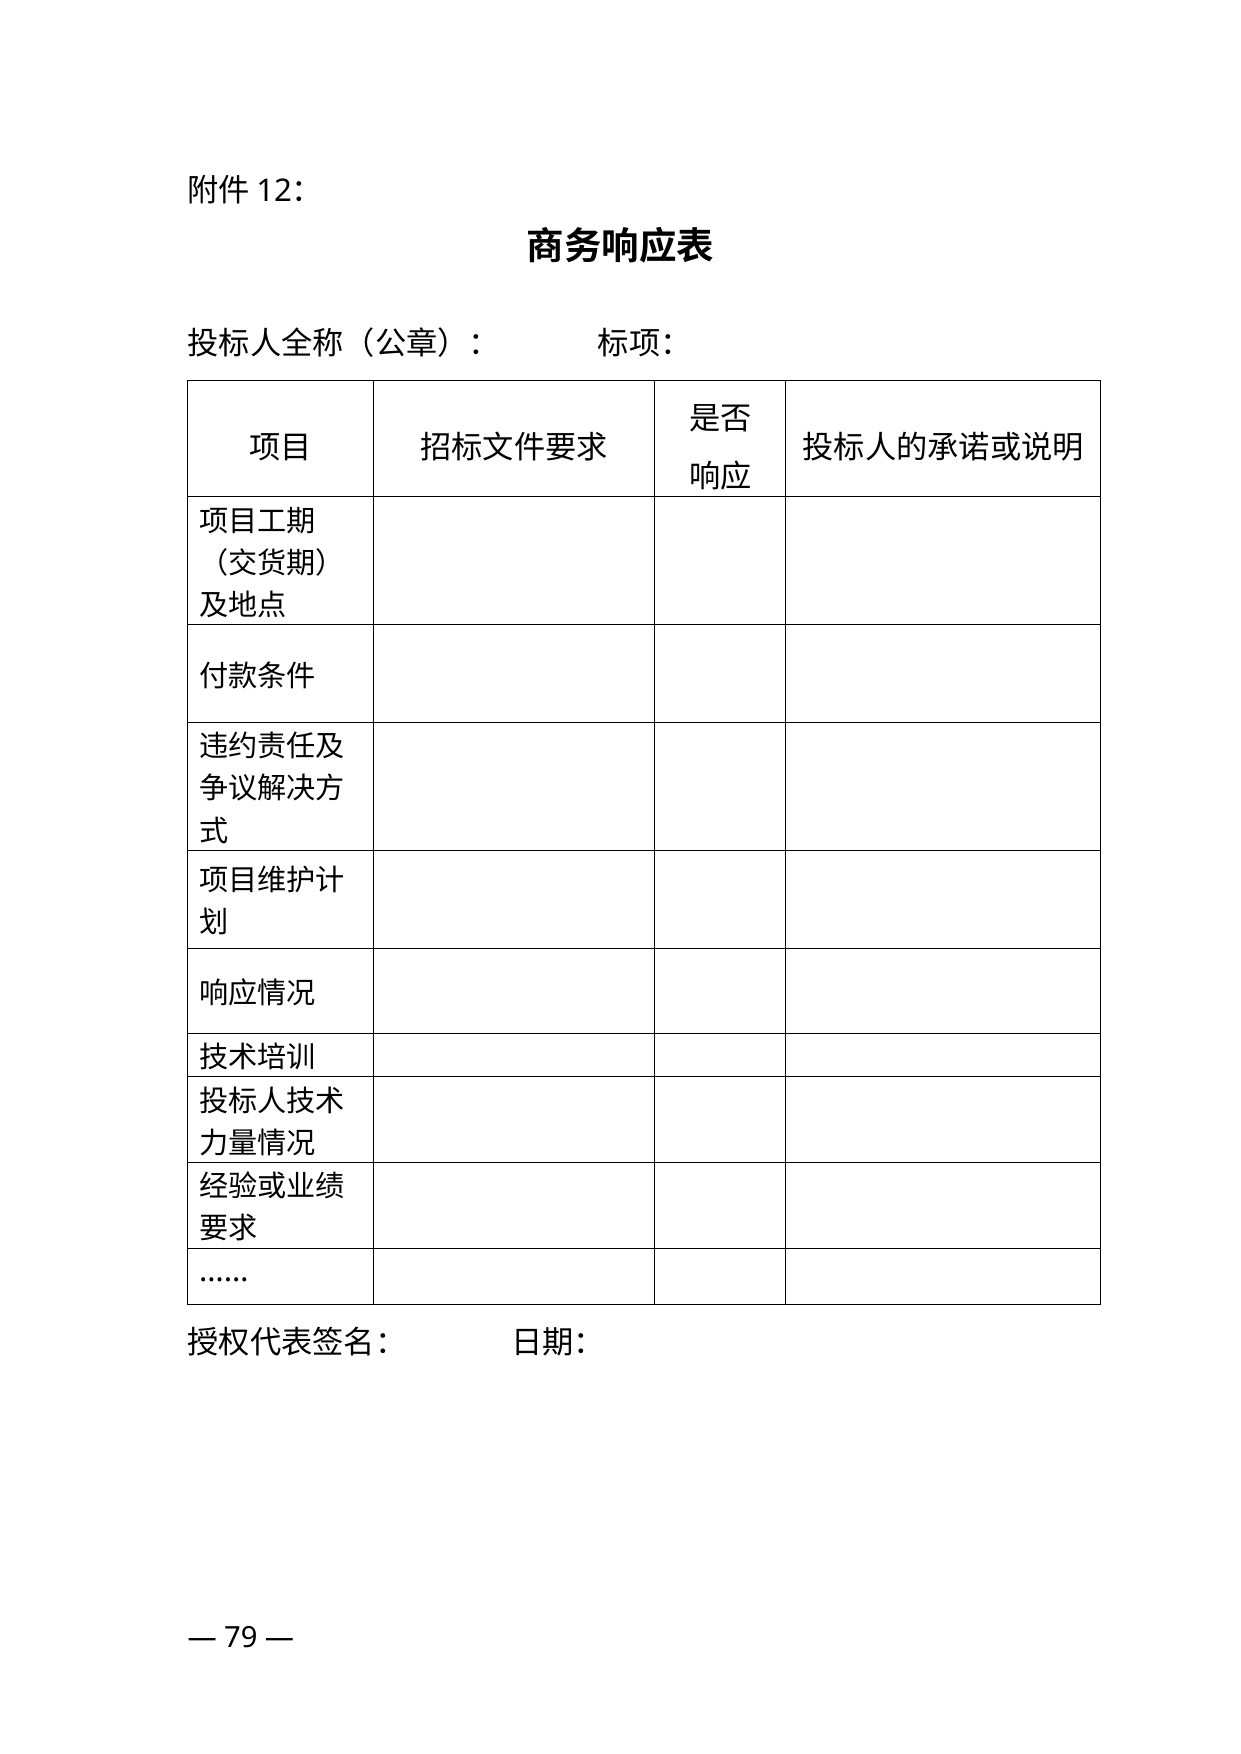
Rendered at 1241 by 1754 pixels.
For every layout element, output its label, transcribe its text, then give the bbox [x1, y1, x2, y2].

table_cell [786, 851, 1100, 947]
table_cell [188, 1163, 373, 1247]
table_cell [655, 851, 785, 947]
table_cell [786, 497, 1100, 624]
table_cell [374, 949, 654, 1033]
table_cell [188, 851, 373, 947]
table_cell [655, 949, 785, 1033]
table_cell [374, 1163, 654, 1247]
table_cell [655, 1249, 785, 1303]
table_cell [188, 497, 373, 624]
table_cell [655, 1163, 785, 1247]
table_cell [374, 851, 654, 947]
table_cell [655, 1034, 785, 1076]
text 附件12： [187, 165, 1053, 211]
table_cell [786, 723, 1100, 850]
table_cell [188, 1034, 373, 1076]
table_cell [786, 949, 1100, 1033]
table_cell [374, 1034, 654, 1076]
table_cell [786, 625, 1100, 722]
text 投标人全称（公章）： 标项： [187, 318, 1053, 363]
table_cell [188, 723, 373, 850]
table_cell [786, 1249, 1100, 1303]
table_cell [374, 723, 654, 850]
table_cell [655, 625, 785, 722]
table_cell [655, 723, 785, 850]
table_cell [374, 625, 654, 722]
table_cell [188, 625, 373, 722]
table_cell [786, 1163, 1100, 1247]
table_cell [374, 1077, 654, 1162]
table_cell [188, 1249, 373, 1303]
text 授权代表签名： 日期： [187, 1317, 1053, 1362]
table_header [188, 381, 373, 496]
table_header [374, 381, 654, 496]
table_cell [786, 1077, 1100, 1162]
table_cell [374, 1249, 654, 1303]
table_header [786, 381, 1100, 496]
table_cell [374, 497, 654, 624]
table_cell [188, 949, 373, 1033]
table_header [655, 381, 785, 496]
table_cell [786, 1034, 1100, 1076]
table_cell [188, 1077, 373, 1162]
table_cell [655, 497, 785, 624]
text 商务响应表 [187, 216, 1053, 270]
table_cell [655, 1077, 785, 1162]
